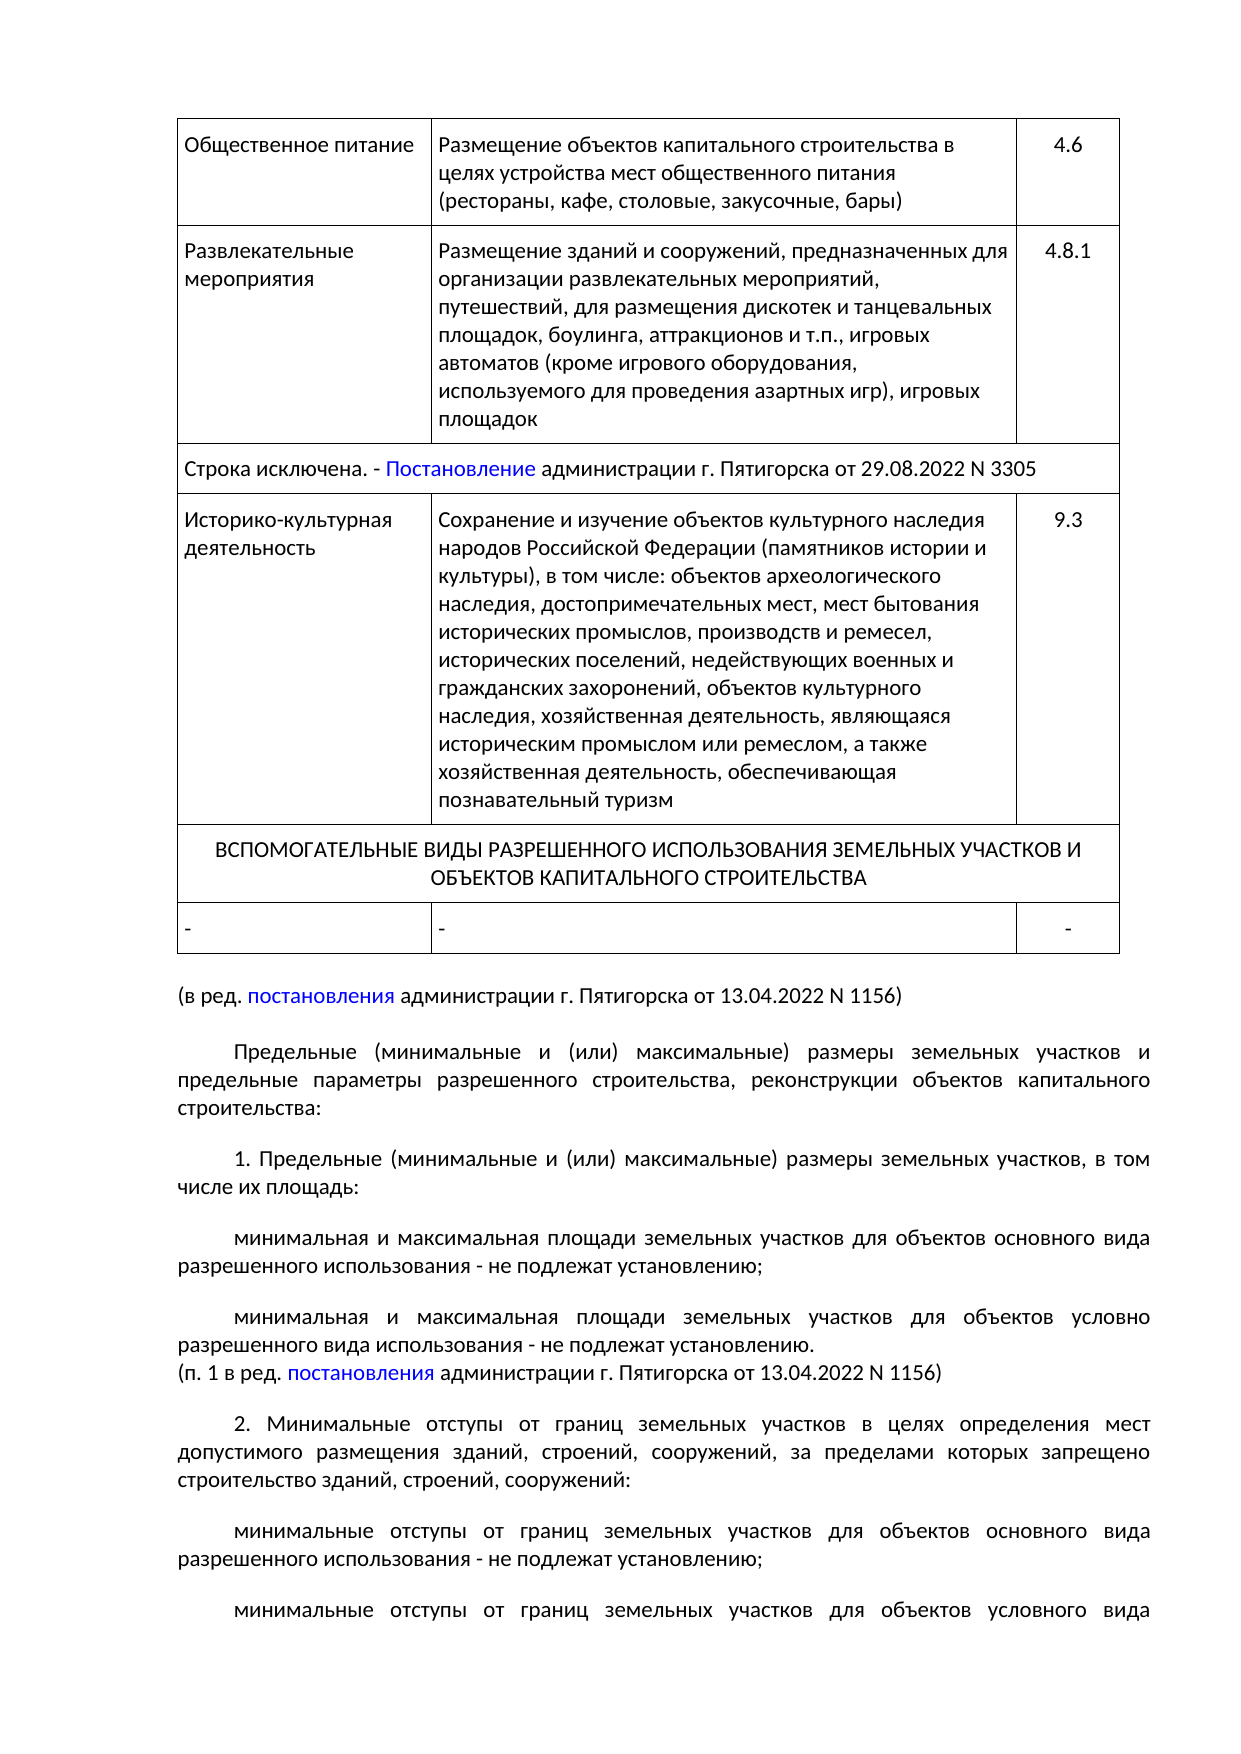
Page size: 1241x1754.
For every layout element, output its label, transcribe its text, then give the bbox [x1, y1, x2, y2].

table_cell - [1017, 903, 1119, 952]
table_cell Историко-культурная деятельность [178, 494, 431, 824]
table_cell ВСПОМОГАТЕЛЬНЫЕ ВИДЫ РАЗРЕШЕННОГО ИСПОЛЬЗОВАНИЯ ЗЕМЕЛЬНЫХ УЧАСТКОВ И ОБЪЕКТОВ КАПИТАЛЬНОГО СТРОИТЕЛЬСТВА [178, 825, 1119, 902]
table_cell - [432, 903, 1016, 952]
text 1. Предельные (минимальные и (или) максимальные) размеры земельных участков, в том числе их площадь: [177, 1144, 1152, 1201]
text (п. 1 в ред. постановления администрации г. Пятигорска от 13.04.2022 N 1156) [177, 1358, 1152, 1386]
table_cell Размещение объектов капитального строительства в целях устройства мест общественного питания (рестораны, кафе, столовые, закусочные, бары) [432, 119, 1016, 224]
text (в ред. постановления администрации г. Пятигорска от 13.04.2022 N 1156) [177, 981, 1152, 1009]
text минимальная и максимальная площади земельных участков для объектов основного вида разрешенного использования - не подлежат установлению; [177, 1223, 1152, 1279]
text Предельные (минимальные и (или) максимальные) размеры земельных участков и предельные параметры разрешенного строительства, реконструкции объектов капитального строительства: [177, 1037, 1152, 1122]
table_cell - [178, 903, 431, 952]
table_cell Развлекательные мероприятия [178, 226, 431, 443]
text минимальные отступы от границ земельных участков для объектов основного вида разрешенного использования - не подлежат установлению; [177, 1516, 1152, 1572]
table_cell Строка исключена. - Постановление администрации г. Пятигорска от 29.08.2022 N 3305 [178, 444, 1119, 493]
table_cell Сохранение и изучение объектов культурного наследия народов Российской Федерации (памятников истории и культуры), в том числе: объектов археологического наследия, достопримечательных мест, мест бытования исторических промыслов, производств и ремесел, исторических поселений, недействующих военных и гражданских захоронений, объектов культурного наследия, хозяйственная деятельность, являющаяся историческим промыслом или ремеслом, а также хозяйственная деятельность, обеспечивающая познавательный туризм [432, 494, 1016, 824]
table_cell 4.8.1 [1017, 226, 1119, 443]
text минимальная и максимальная площади земельных участков для объектов условно разрешенного вида использования - не подлежат установлению. [177, 1302, 1152, 1358]
table_cell 9.3 [1017, 494, 1119, 824]
table_cell Размещение зданий и сооружений, предназначенных для организации развлекательных мероприятий, путешествий, для размещения дискотек и танцевальных площадок, боулинга, аттракционов и т.п., игровых автоматов (кроме игрового оборудования, используемого для проведения азартных игр), игровых площадок [432, 226, 1016, 443]
text 2. Минимальные отступы от границ земельных участков в целях определения мест допустимого размещения зданий, строений, сооружений, за пределами которых запрещено строительство зданий, строений, сооружений: [177, 1409, 1152, 1493]
table_cell 4.6 [1017, 119, 1119, 224]
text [177, 1595, 1152, 1623]
table_cell Общественное питание [178, 119, 431, 224]
